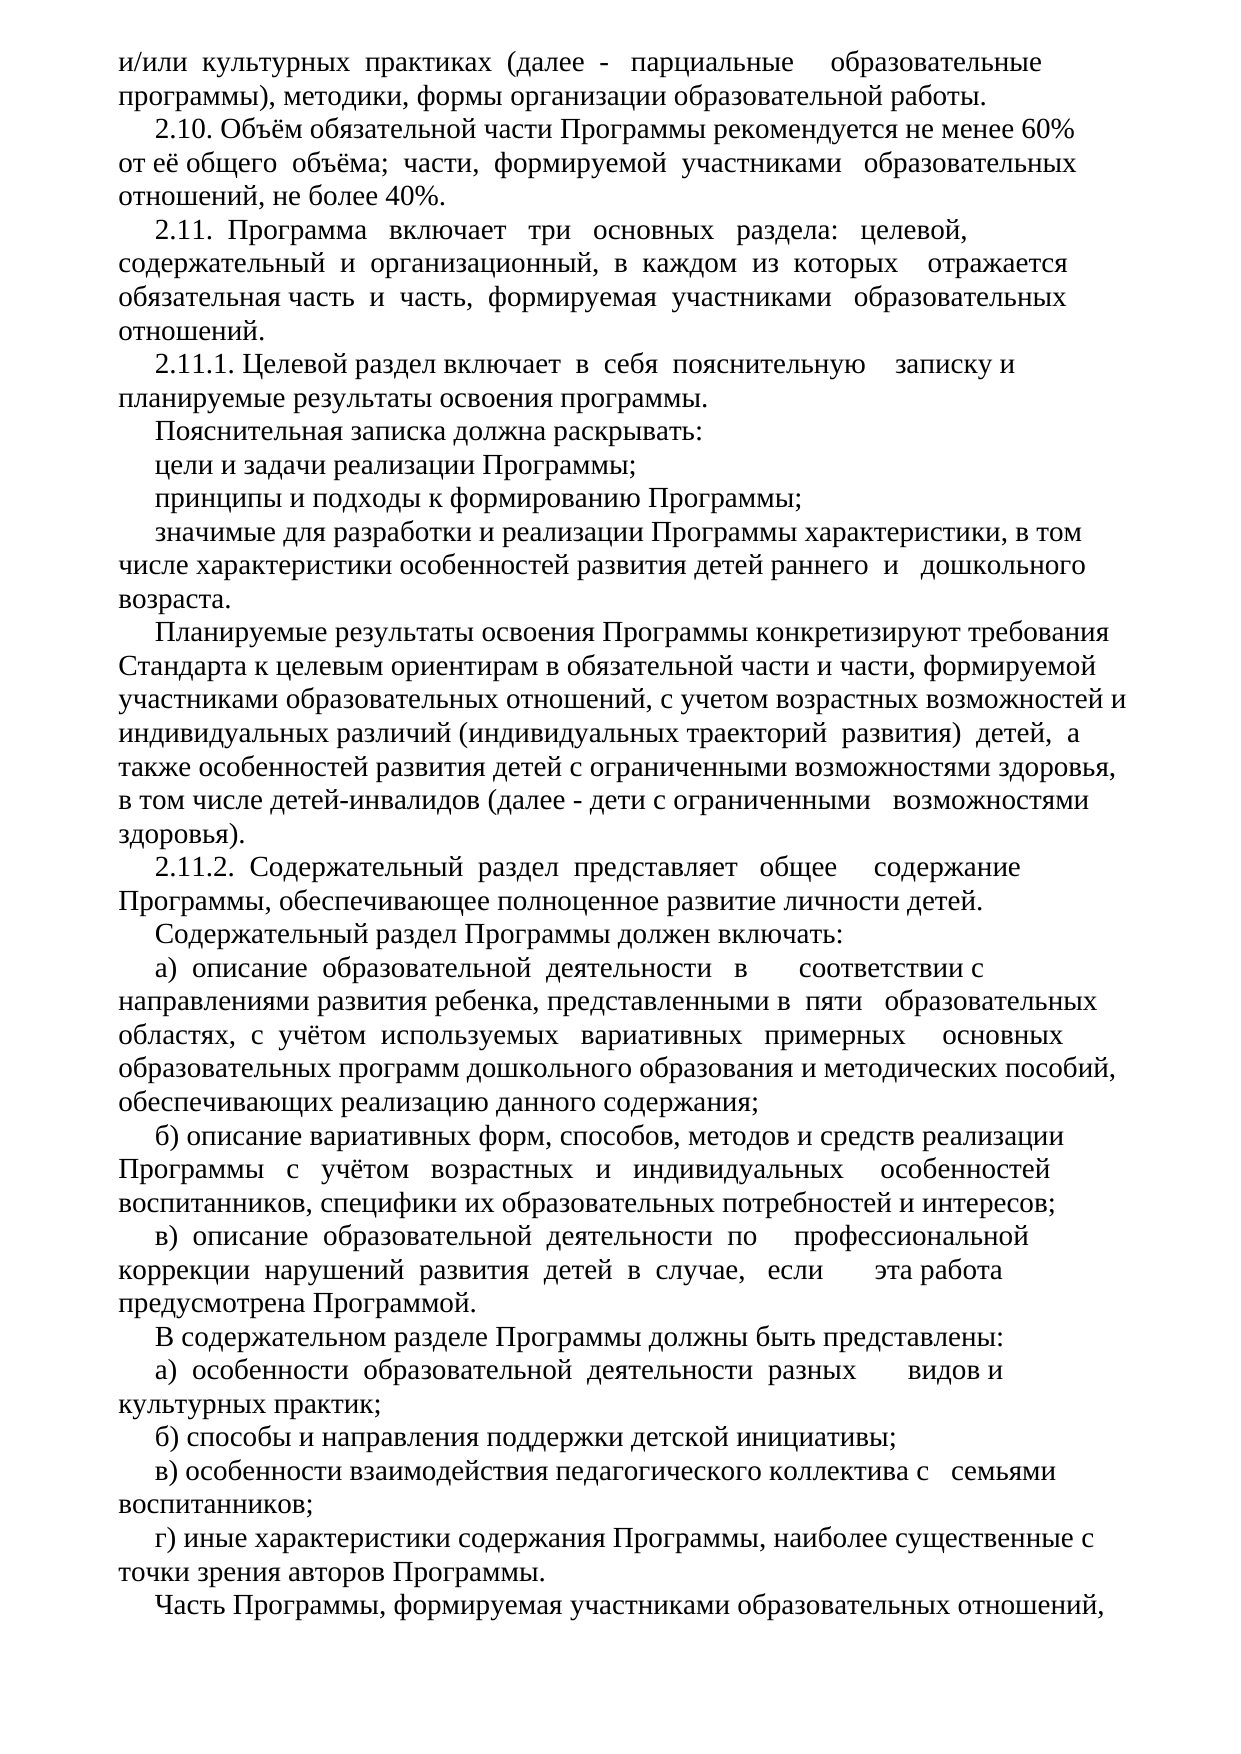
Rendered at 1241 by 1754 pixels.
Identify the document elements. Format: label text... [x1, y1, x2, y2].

text Стандарта к целевым ориентирам в обязательной части и части, формируемой [118, 648, 1181, 682]
text отношений. [118, 313, 1181, 346]
text возраста. [118, 581, 1181, 614]
text Программы, обеспечивающее полноценное развитие личности детей. [118, 883, 1181, 916]
text планируемые результаты освоения программы. [118, 380, 1181, 413]
text здоровья). [118, 816, 1181, 849]
text обеспечивающих реализацию данного содержания; [118, 1084, 1181, 1118]
text направлениями развития ребенка, представленными в пяти образовательных [118, 983, 1181, 1017]
text 2.10. Объём обязательной части Программы рекомендуется не менее 60% [118, 111, 1181, 145]
text индивидуальных различий (индивидуальных траекторий развития) детей, а [118, 715, 1181, 749]
text в том числе детей-инвалидов (далее - дети с ограниченными возможностями [118, 782, 1181, 816]
text Часть Программы, формируемая участниками образовательных отношений, [118, 1587, 1181, 1621]
text и/или культурных практиках (далее - парциальные образовательные [118, 44, 1181, 78]
text Содержательный раздел Программы должен включать: [118, 916, 1181, 950]
text отношений, не более 40%. [118, 178, 1181, 212]
text также особенностей развития детей с ограниченными возможностями здоровья, [118, 749, 1181, 782]
text от её общего объёма; части, формируемой участниками образовательных [118, 145, 1181, 178]
text Планируемые результаты освоения Программы конкретизируют требования [118, 614, 1181, 648]
text б) описание вариативных форм, способов, методов и средств реализации [118, 1118, 1181, 1151]
text культурных практик; [118, 1386, 1181, 1419]
text 2.11.2. Содержательный раздел представляет общее содержание [118, 849, 1181, 883]
text предусмотрена Программой. [118, 1285, 1181, 1319]
text цели и задачи реализации Программы; [118, 447, 1181, 480]
text областях, с учётом используемых вариативных примерных основных [118, 1017, 1181, 1051]
text числе характеристики особенностей развития детей раннего и дошкольного [118, 547, 1181, 581]
text в) описание образовательной деятельности по профессиональной [118, 1218, 1181, 1252]
text г) иные характеристики содержания Программы, наиболее существенные с [118, 1520, 1181, 1554]
text содержательный и организационный, в каждом из которых отражается [118, 246, 1181, 279]
text б) способы и направления поддержки детской инициативы; [118, 1419, 1181, 1453]
text В содержательном разделе Программы должны быть представлены: [118, 1319, 1181, 1352]
text воспитанников; [118, 1487, 1181, 1520]
text участниками образовательных отношений, с учетом возрастных возможностей и [118, 682, 1181, 715]
text обязательная часть и часть, формируемая участниками образовательных [118, 279, 1181, 313]
text точки зрения авторов Программы. [118, 1554, 1181, 1587]
text а) особенности образовательной деятельности разных видов и [118, 1352, 1181, 1386]
text в) особенности взаимодействия педагогического коллектива с семьями [118, 1453, 1181, 1487]
text Программы с учётом возрастных и индивидуальных особенностей [118, 1151, 1181, 1185]
text коррекции нарушений развития детей в случае, если эта работа [118, 1252, 1181, 1285]
text программы), методики, формы организации образовательной работы. [118, 78, 1181, 111]
text 2.11. Программа включает три основных раздела: целевой, [118, 212, 1181, 246]
text принципы и подходы к формированию Программы; [118, 480, 1181, 514]
text образовательных программ дошкольного образования и методических пособий, [118, 1051, 1181, 1084]
text воспитанников, специфики их образовательных потребностей и интересов; [118, 1185, 1181, 1218]
text 2.11.1. Целевой раздел включает в себя пояснительную записку и [118, 346, 1181, 380]
text Пояснительная записка должна раскрывать: [118, 413, 1181, 447]
text значимые для разработки и реализации Программы характеристики, в том [118, 514, 1181, 547]
text а) описание образовательной деятельности в соответствии с [118, 950, 1181, 983]
